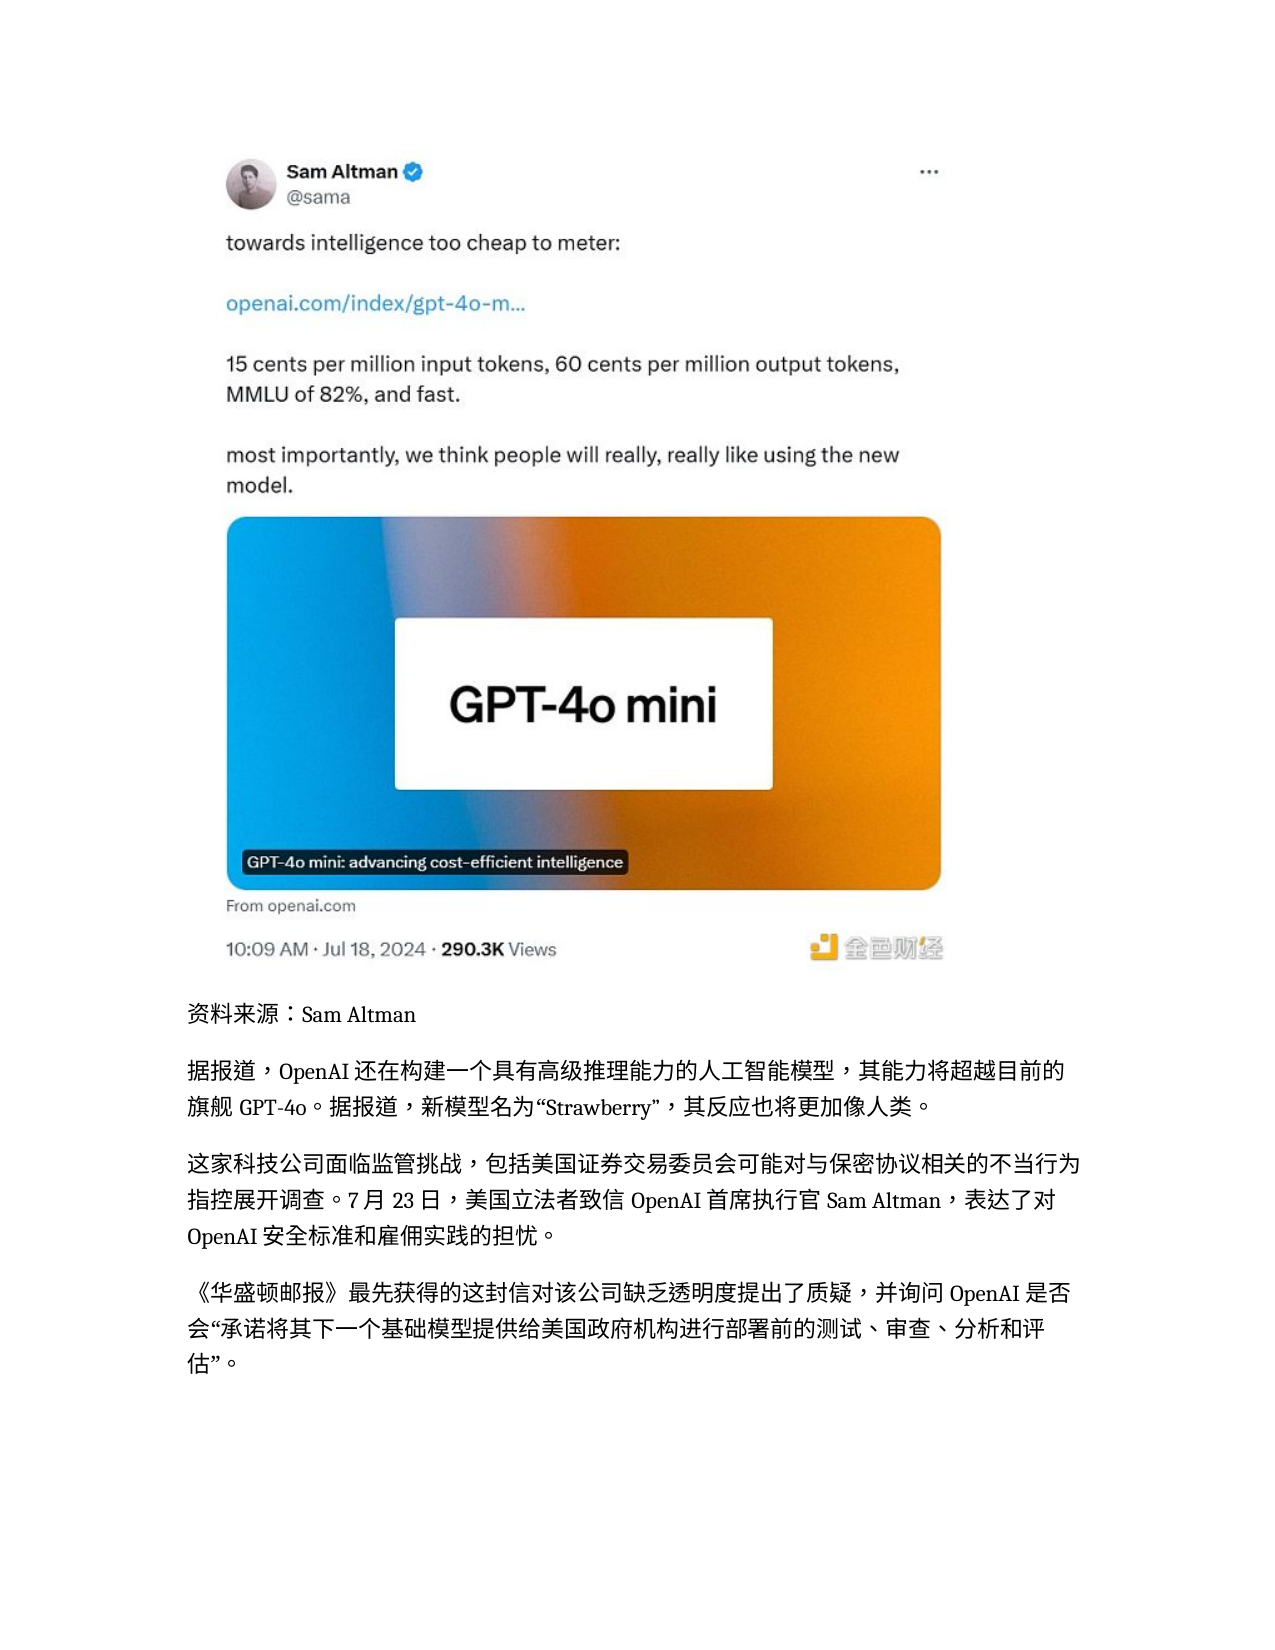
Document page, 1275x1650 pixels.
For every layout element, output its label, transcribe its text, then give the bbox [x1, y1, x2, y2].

text 据报道，OpenAI 还在构建一个具有高级推理能力的人工智能模型，其能力将超越目前的旗舰 GPT-4o。据报道，新模型名为“Strawberry”，其反应也将更加像人类。 [187, 1055, 1087, 1122]
picture [206, 150, 957, 974]
text 资料来源：Sam Altman [187, 998, 1087, 1030]
text 《华盛顿邮报》最先获得的这封信对该公司缺乏透明度提出了质疑，并询问 OpenAI 是否会“承诺将其下一个基础模型提供给美国政府机构进行部署前的测试、审查、分析和评估”。 [187, 1277, 1087, 1380]
text 这家科技公司面临监管挑战，包括美国证券交易委员会可能对与保密协议相关的不当行为指控展开调查。7 月 23 日，美国立法者致信 OpenAI 首席执行官 Sam Altman，表达了对 OpenAI 安全标准和雇佣实践的担忧。 [187, 1148, 1087, 1251]
